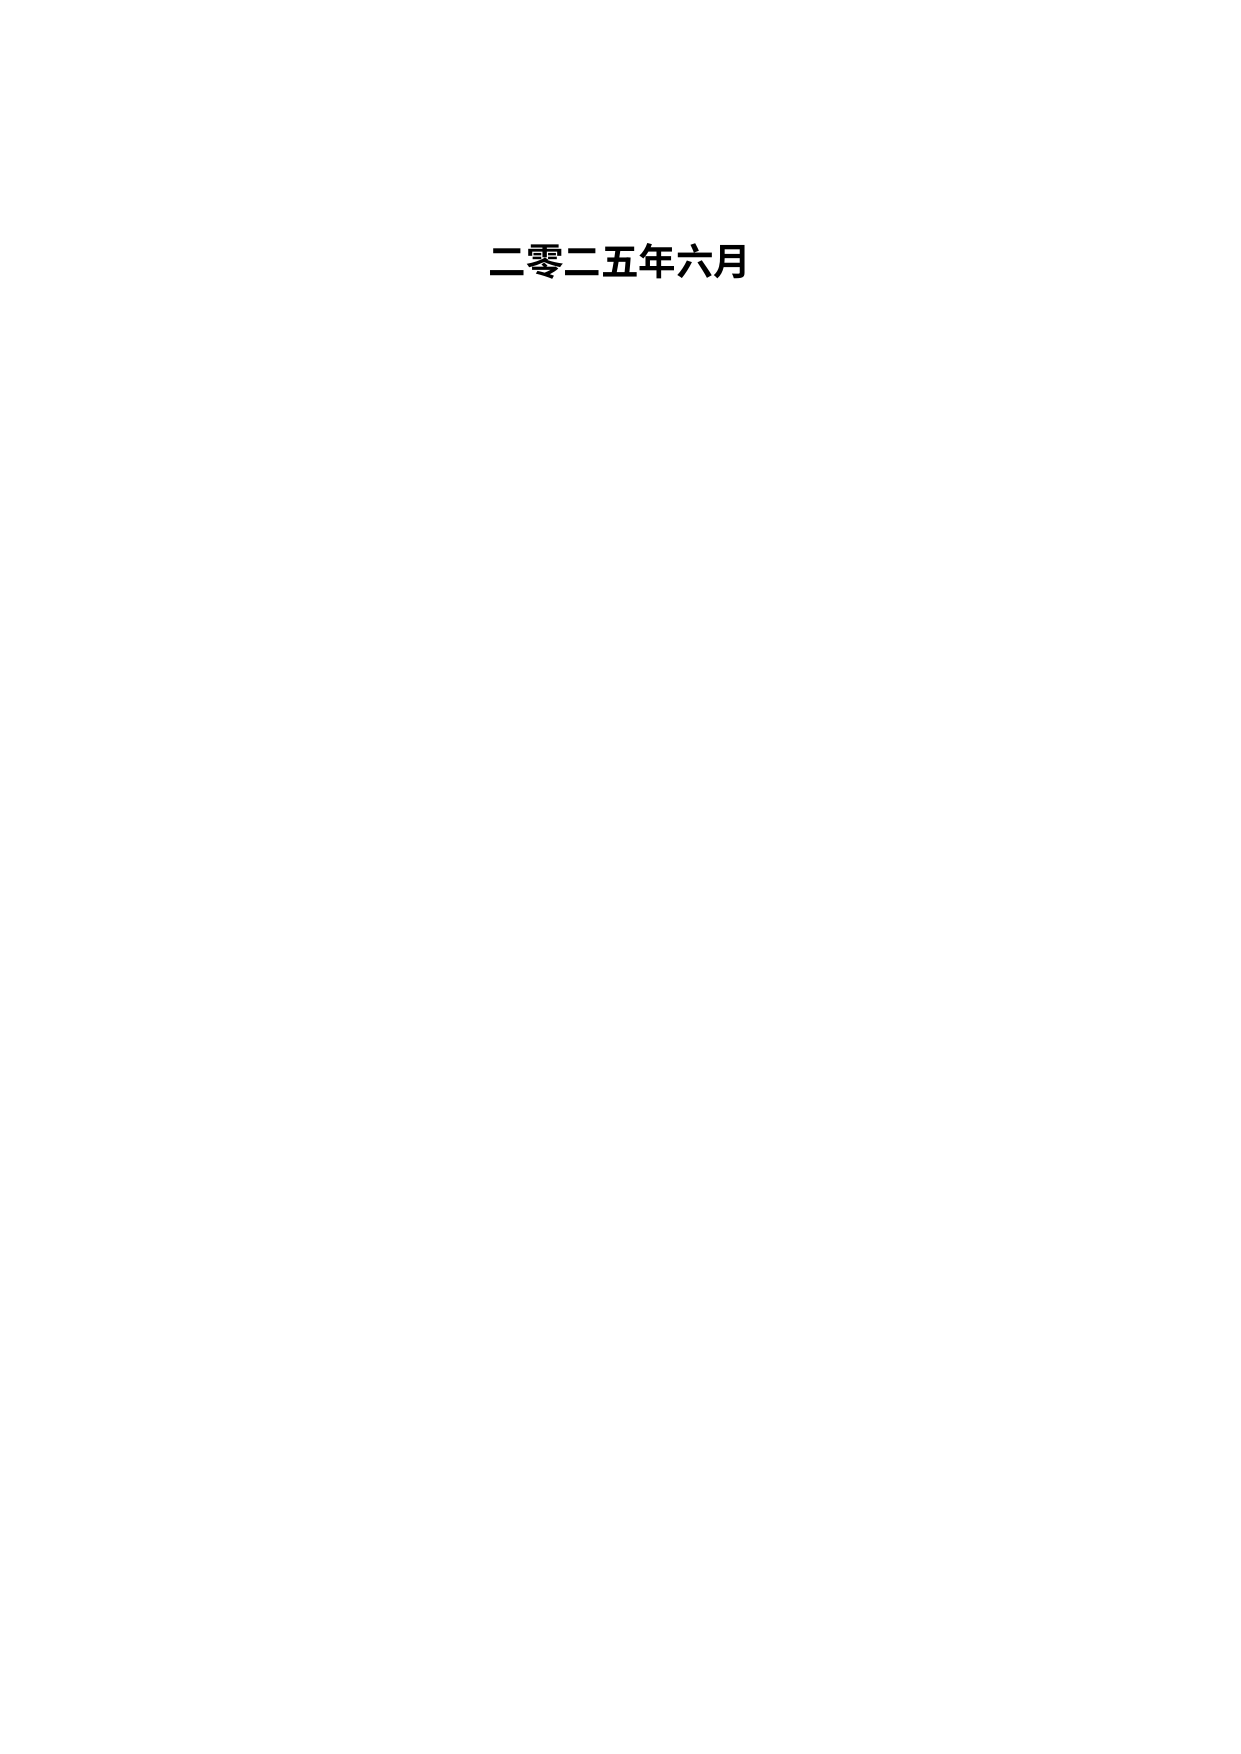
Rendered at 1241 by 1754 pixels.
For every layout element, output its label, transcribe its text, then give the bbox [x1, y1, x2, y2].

text 二零二五年六月 [187, 227, 1052, 292]
